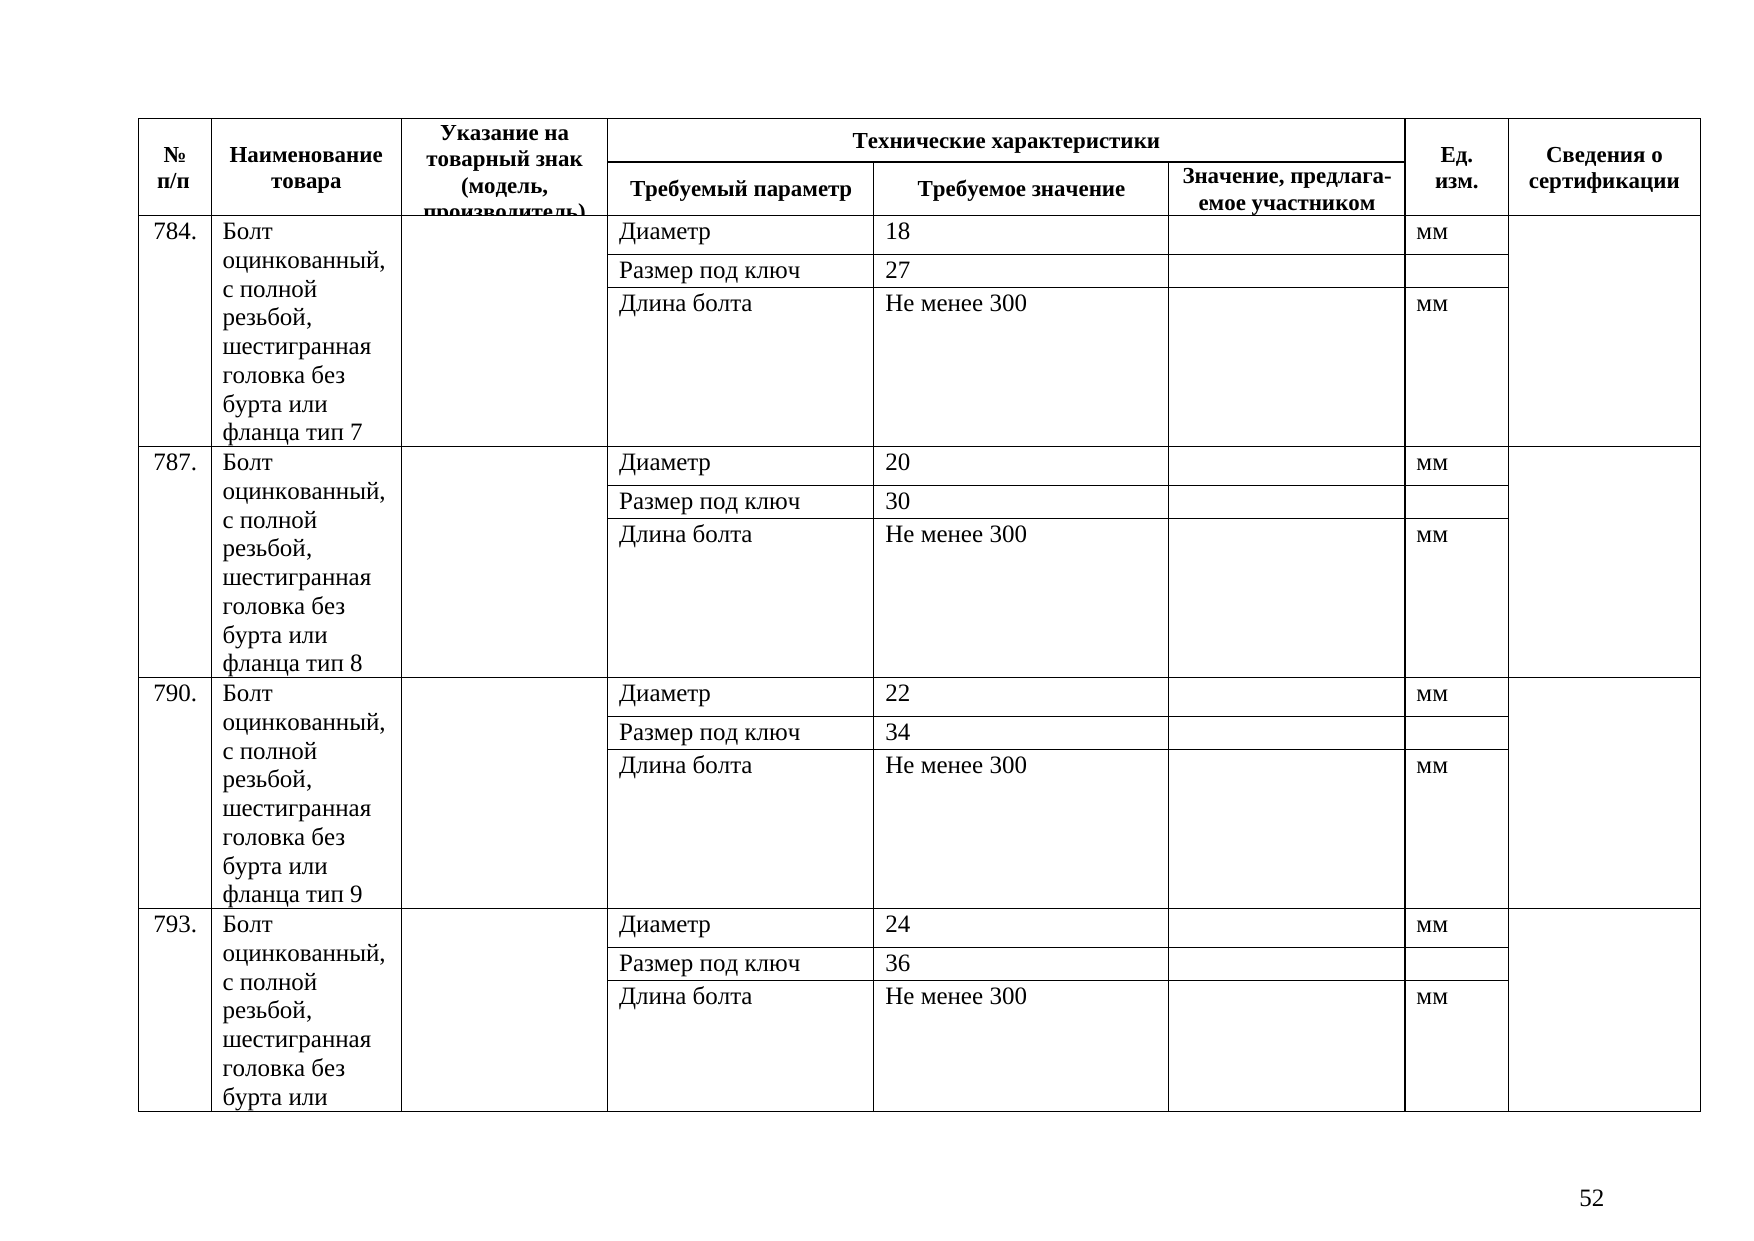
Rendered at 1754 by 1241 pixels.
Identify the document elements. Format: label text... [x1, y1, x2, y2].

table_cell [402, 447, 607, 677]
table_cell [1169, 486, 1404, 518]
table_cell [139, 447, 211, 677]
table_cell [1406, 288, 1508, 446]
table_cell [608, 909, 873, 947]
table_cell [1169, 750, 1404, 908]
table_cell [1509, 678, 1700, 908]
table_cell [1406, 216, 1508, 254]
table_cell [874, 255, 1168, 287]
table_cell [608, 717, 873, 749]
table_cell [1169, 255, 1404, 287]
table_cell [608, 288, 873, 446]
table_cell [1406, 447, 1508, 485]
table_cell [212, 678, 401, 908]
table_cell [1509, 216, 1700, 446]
table_header Ед. изм. [1406, 119, 1508, 215]
table_cell Требуемый параметр [608, 163, 873, 215]
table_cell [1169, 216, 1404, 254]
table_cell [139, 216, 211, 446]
table_header Технические характеристики [608, 119, 1404, 161]
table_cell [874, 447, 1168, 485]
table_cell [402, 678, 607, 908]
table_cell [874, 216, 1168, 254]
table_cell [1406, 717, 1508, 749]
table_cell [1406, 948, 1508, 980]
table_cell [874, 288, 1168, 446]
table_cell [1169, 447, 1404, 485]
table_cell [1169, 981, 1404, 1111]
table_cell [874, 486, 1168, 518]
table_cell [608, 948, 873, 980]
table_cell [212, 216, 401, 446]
table_header № п/п [139, 119, 211, 215]
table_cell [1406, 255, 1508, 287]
table_header Наименование товара [212, 119, 401, 215]
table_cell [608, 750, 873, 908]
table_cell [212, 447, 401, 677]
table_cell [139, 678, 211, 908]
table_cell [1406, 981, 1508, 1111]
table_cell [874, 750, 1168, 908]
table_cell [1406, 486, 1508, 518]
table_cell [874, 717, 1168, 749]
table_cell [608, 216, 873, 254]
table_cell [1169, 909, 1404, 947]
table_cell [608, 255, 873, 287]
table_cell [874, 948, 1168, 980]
table_header Указание на товарный знак (модель, производитель) [402, 119, 607, 215]
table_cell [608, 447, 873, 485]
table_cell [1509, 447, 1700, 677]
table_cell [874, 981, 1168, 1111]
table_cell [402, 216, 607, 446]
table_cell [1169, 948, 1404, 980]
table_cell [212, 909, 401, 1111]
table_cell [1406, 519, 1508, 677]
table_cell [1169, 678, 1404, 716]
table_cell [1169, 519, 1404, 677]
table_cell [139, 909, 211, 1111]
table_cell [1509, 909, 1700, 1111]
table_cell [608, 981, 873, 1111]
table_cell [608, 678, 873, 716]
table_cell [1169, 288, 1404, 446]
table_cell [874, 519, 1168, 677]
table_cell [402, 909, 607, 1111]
table_cell Значение, предлага-емое участником [1169, 163, 1404, 215]
table_header Сведения о сертификации [1509, 119, 1700, 215]
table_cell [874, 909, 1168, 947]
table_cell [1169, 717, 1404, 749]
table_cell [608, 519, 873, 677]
table_cell Требуемое значение [874, 163, 1168, 215]
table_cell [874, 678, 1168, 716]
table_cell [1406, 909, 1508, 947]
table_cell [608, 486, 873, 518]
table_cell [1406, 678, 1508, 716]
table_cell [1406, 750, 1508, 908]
